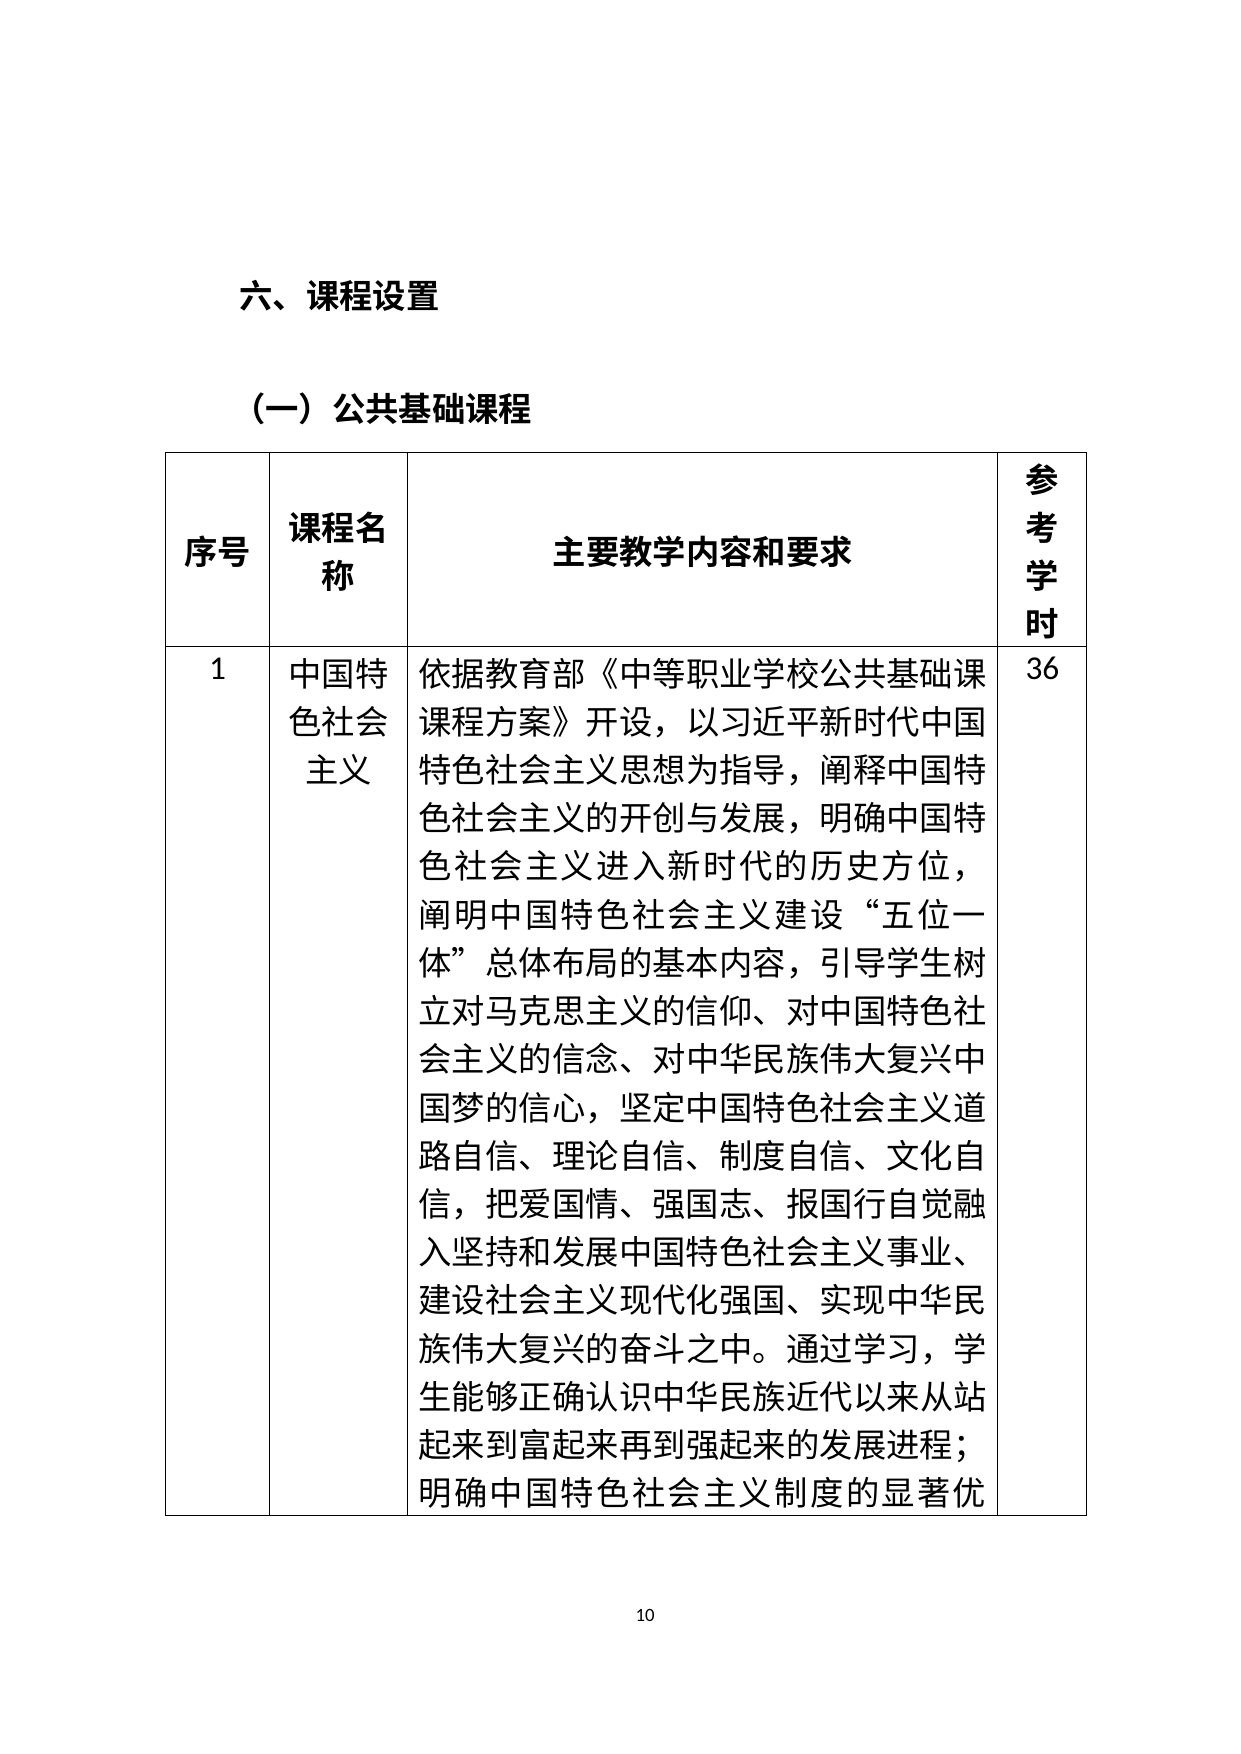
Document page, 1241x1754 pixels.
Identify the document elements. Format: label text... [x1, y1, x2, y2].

table_header 序号 [166, 453, 269, 646]
table_header 参考学时 [998, 453, 1086, 646]
subtitle （一）公共基础课程 [165, 362, 1087, 452]
table_header 主要教学内容和要求 [408, 453, 997, 646]
table_header 课程名称 [270, 453, 407, 646]
table_cell 36 [998, 647, 1086, 1515]
table_cell 1 [166, 647, 269, 1515]
subtitle 六、课程设置 [165, 248, 1087, 339]
table_cell 中国特色社会主义 [270, 647, 407, 1515]
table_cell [408, 647, 997, 1515]
